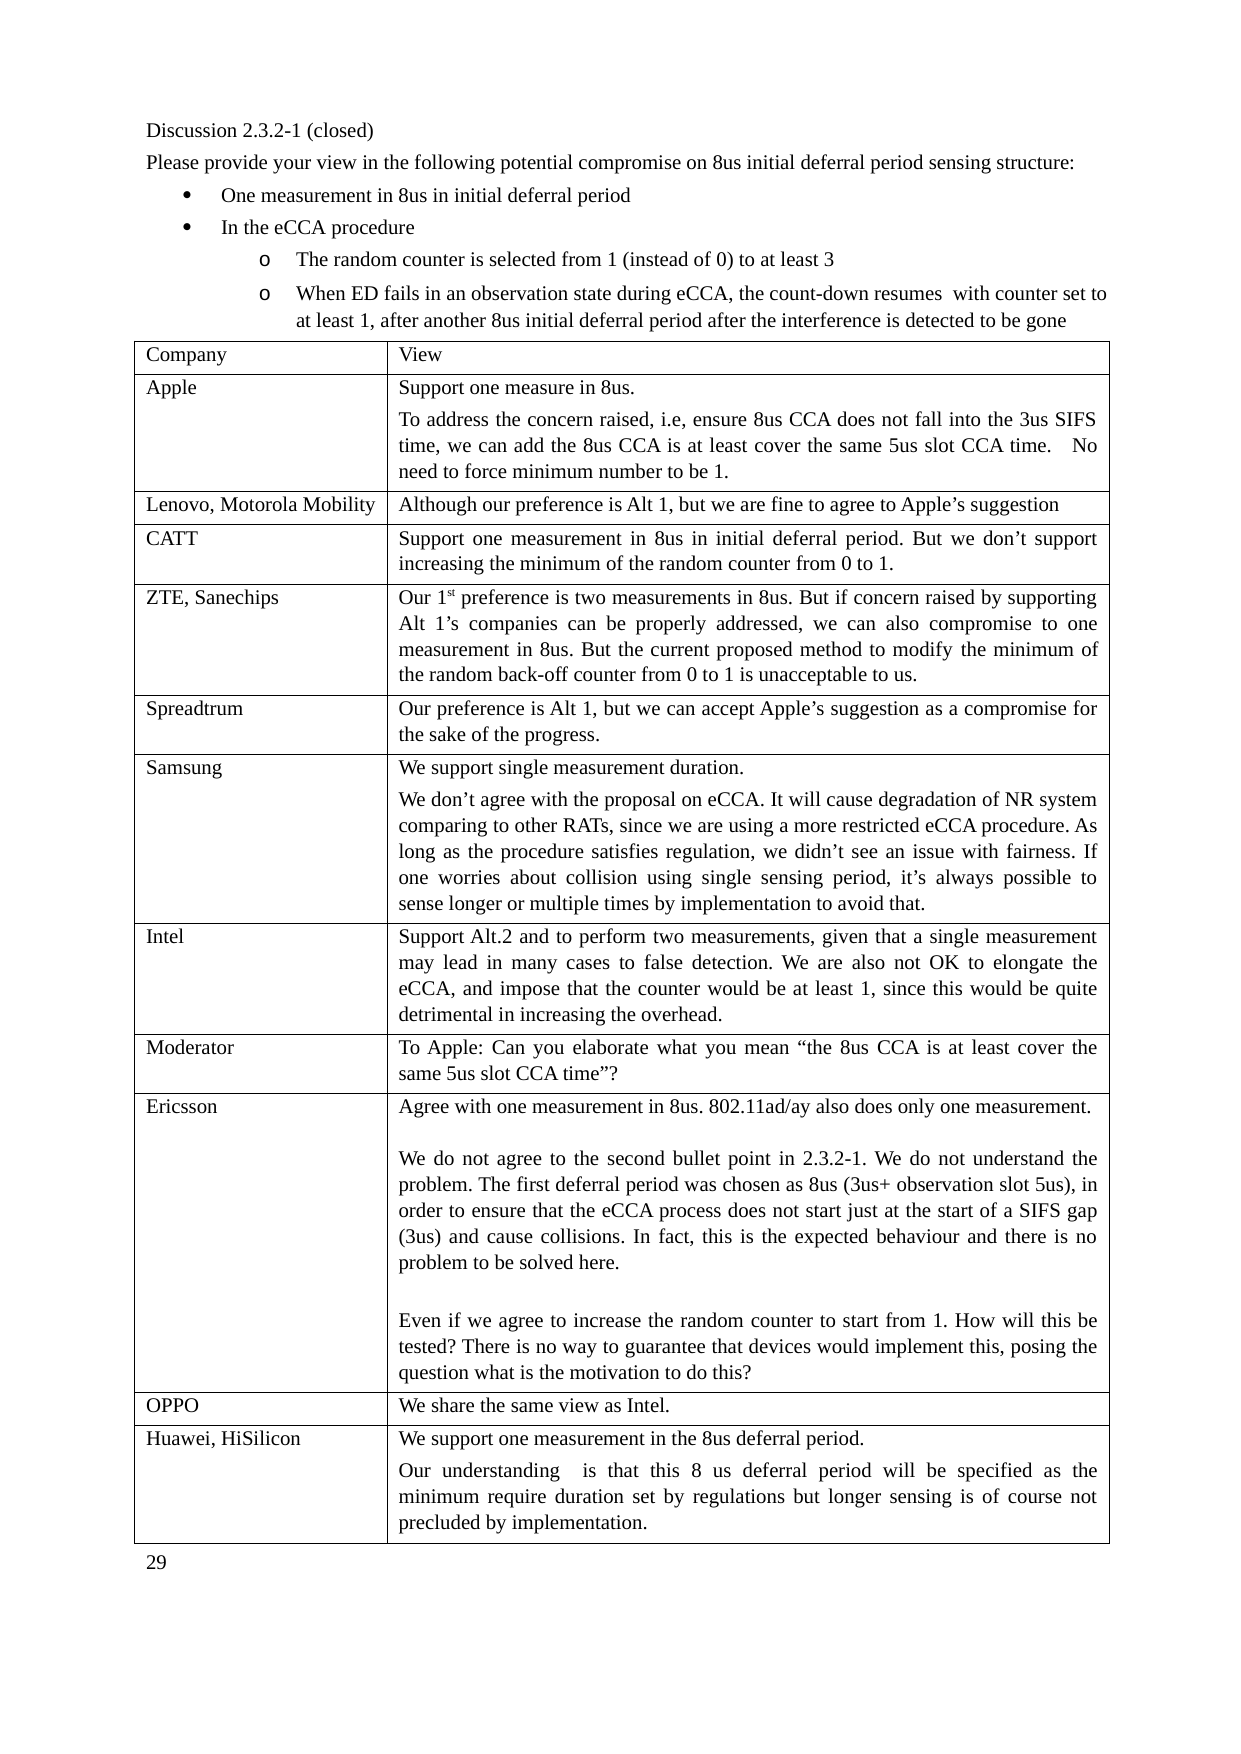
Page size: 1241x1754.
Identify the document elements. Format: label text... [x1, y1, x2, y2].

table_cell OPPO [135, 1393, 387, 1425]
text Discussion 2.3.2-1 (closed) [146, 118, 1122, 142]
table_cell Although our preference is Alt 1, but we are fine to agree to Apple’s suggestion [388, 492, 1109, 524]
table_cell Spreadtrum [135, 696, 387, 754]
table_cell Moderator [135, 1035, 387, 1093]
table_cell Agree with one measurement in 8us. 802.11ad/ay also does only one measurement. We do not agree to the second bullet point in 2.3.2-1. We do not understand the problem. The first deferral period was chosen as 8us (3us+ observation slot 5us), in order to ensure that the eCCA process does not start just at the start of a SIFS gap (3us) and cause collisions. In fact, this is the expected behaviour and there is no problem to be solved here. Even if we agree to increase the random counter to start from 1. How will this be tested? There is no way to guarantee that devices would implement this, posing the question what is the motivation to do this? [388, 1094, 1109, 1392]
table_header View [388, 342, 1109, 374]
table_cell Lenovo, Motorola Mobility [135, 492, 387, 524]
list In the eCCA procedure [183, 215, 1122, 239]
table_cell Support one measurement in 8us in initial deferral period. But we don’t support increasing the minimum of the random counter from 0 to 1. [388, 525, 1109, 583]
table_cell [388, 1426, 1109, 1542]
table_cell We support single measurement duration. We don’t agree with the proposal on eCCA. It will cause degradation of NR system comparing to other RATs, since we are using a more restricted eCCA procedure. As long as the procedure satisfies regulation, we didn’t see an issue with fairness. If one worries about collision using single sensing period, it’s always possible to sense longer or multiple times by implementation to avoid that. [388, 755, 1109, 923]
table_cell We share the same view as Intel. [388, 1393, 1109, 1425]
table_cell Support Alt.2 and to perform two measurements, given that a single measurement may lead in many cases to false detection. We are also not OK to elongate the eCCA, and impose that the counter would be at least 1, since this would be quite detrimental in increasing the overhead. [388, 924, 1109, 1034]
text Please provide your view in the following potential compromise on 8us initial deferral period sensing structure: [146, 150, 1122, 174]
table_cell Support one measure in 8us. To address the concern raised, i.e, ensure 8us CCA does not fall into the 3us SIFS time, we can add the 8us CCA is at least cover the same 5us slot CCA time. No need to force minimum number to be 1. [388, 375, 1109, 491]
table_cell ZTE, Sanechips [135, 585, 387, 694]
list One measurement in 8us in initial deferral period [183, 182, 1122, 207]
table_cell Apple [135, 375, 387, 491]
table_cell Samsung [135, 755, 387, 923]
list The random counter is selected from 1 (instead of 0) to at least 3 [258, 247, 1122, 273]
table_cell Intel [135, 924, 387, 1034]
table_cell Our preference is Alt 1, but we can accept Apple’s suggestion as a compromise for the sake of the progress. [388, 696, 1109, 754]
table_cell Our 1st preference is two measurements in 8us. But if concern raised by supporting Alt 1’s companies can be properly addressed, we can also compromise to one measurement in 8us. But the current proposed method to modify the minimum of the random back-off counter from 0 to 1 is unacceptable to us. [388, 585, 1109, 694]
table_cell Ericsson [135, 1094, 387, 1392]
table_cell To Apple: Can you elaborate what you mean “the 8us CCA is at least cover the same 5us slot CCA time”? [388, 1035, 1109, 1093]
list When ED fails in an observation state during eCCA, the count-down resumes with counter set to at least 1, after another 8us initial deferral period after the interference is detected to be gone [258, 281, 1122, 332]
table_header Company [135, 342, 387, 374]
table_cell CATT [135, 525, 387, 583]
table_cell Huawei, HiSilicon [135, 1426, 387, 1542]
